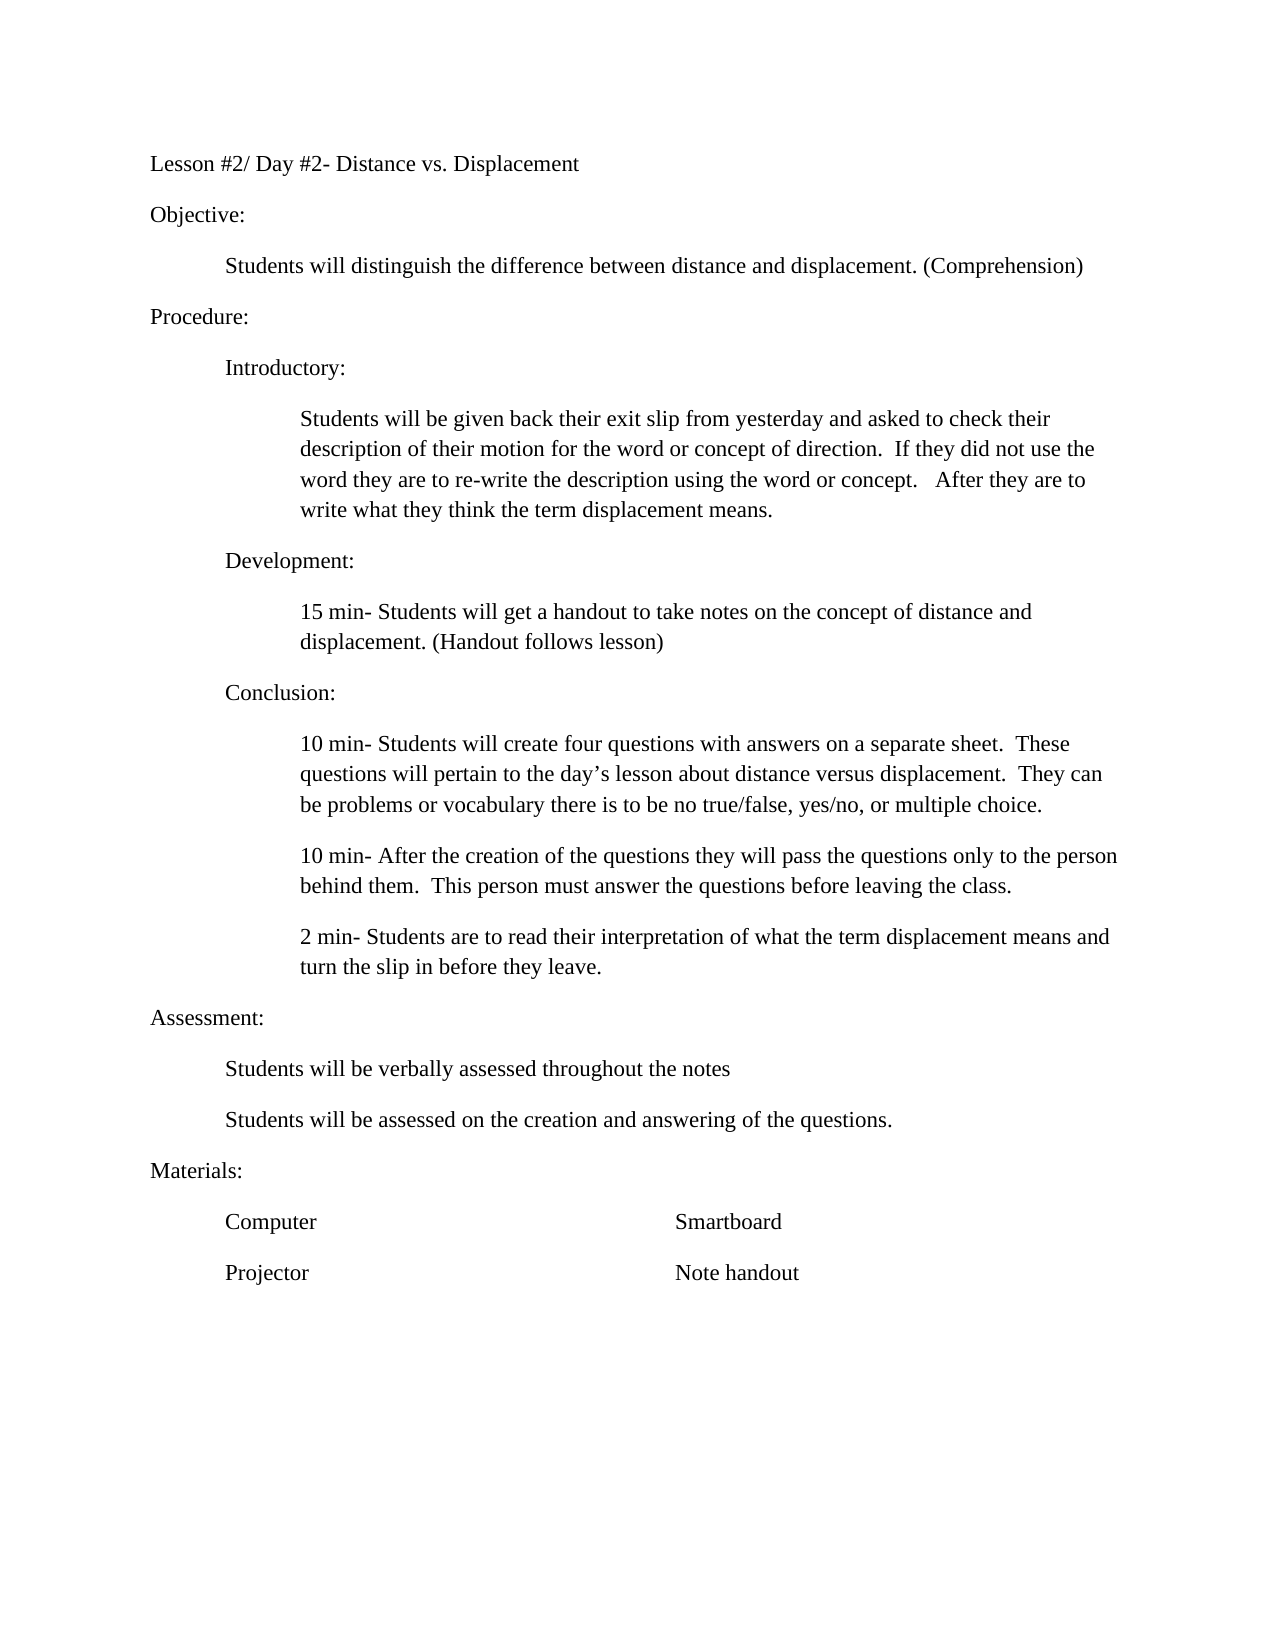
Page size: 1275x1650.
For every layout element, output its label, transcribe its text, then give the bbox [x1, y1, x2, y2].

text 10 min- Students will create four questions with answers on a separate sheet. These questions will pertain to the day’s lesson about distance versus displacement. They can be problems or vocabulary there is to be no true/false, yes/no, or multiple choice. [300, 730, 1125, 817]
text Procedure: [150, 303, 1125, 329]
text Materials: [150, 1157, 1125, 1184]
text Introductory: [150, 354, 1125, 381]
text Conclusion: [150, 679, 1125, 706]
text Smartboard [675, 1208, 1125, 1235]
text 15 min- Students will get a handout to take notes on the concept of distance and displacement. (Handout follows lesson) [300, 598, 1125, 654]
text Students will distinguish the difference between distance and displacement. (Comprehension) [150, 252, 1125, 278]
text Projector [150, 1259, 600, 1286]
text Assessment: [150, 1004, 1125, 1031]
text Computer [150, 1208, 600, 1235]
text Objective: [150, 201, 1125, 227]
text 2 min- Students are to read their interpretation of what the term displacement means and turn the slip in before they leave. [300, 923, 1125, 979]
text Students will be given back their exit slip from yesterday and asked to check their description of their motion for the word or concept of direction. If they did not use the word they are to re-write the description using the word or concept. After they are to write what they think the term displacement means. [300, 405, 1125, 522]
text Lesson #2/ Day #2- Distance vs. Displacement [150, 150, 1125, 176]
text Students will be assessed on the creation and answering of the questions. [150, 1106, 1125, 1133]
text Students will be verbally assessed throughout the notes [150, 1055, 1125, 1082]
text 10 min- After the creation of the questions they will pass the questions only to the person behind them. This person must answer the questions before leaving the class. [300, 842, 1125, 898]
text Development: [150, 547, 1125, 573]
text Note handout [675, 1259, 1125, 1286]
